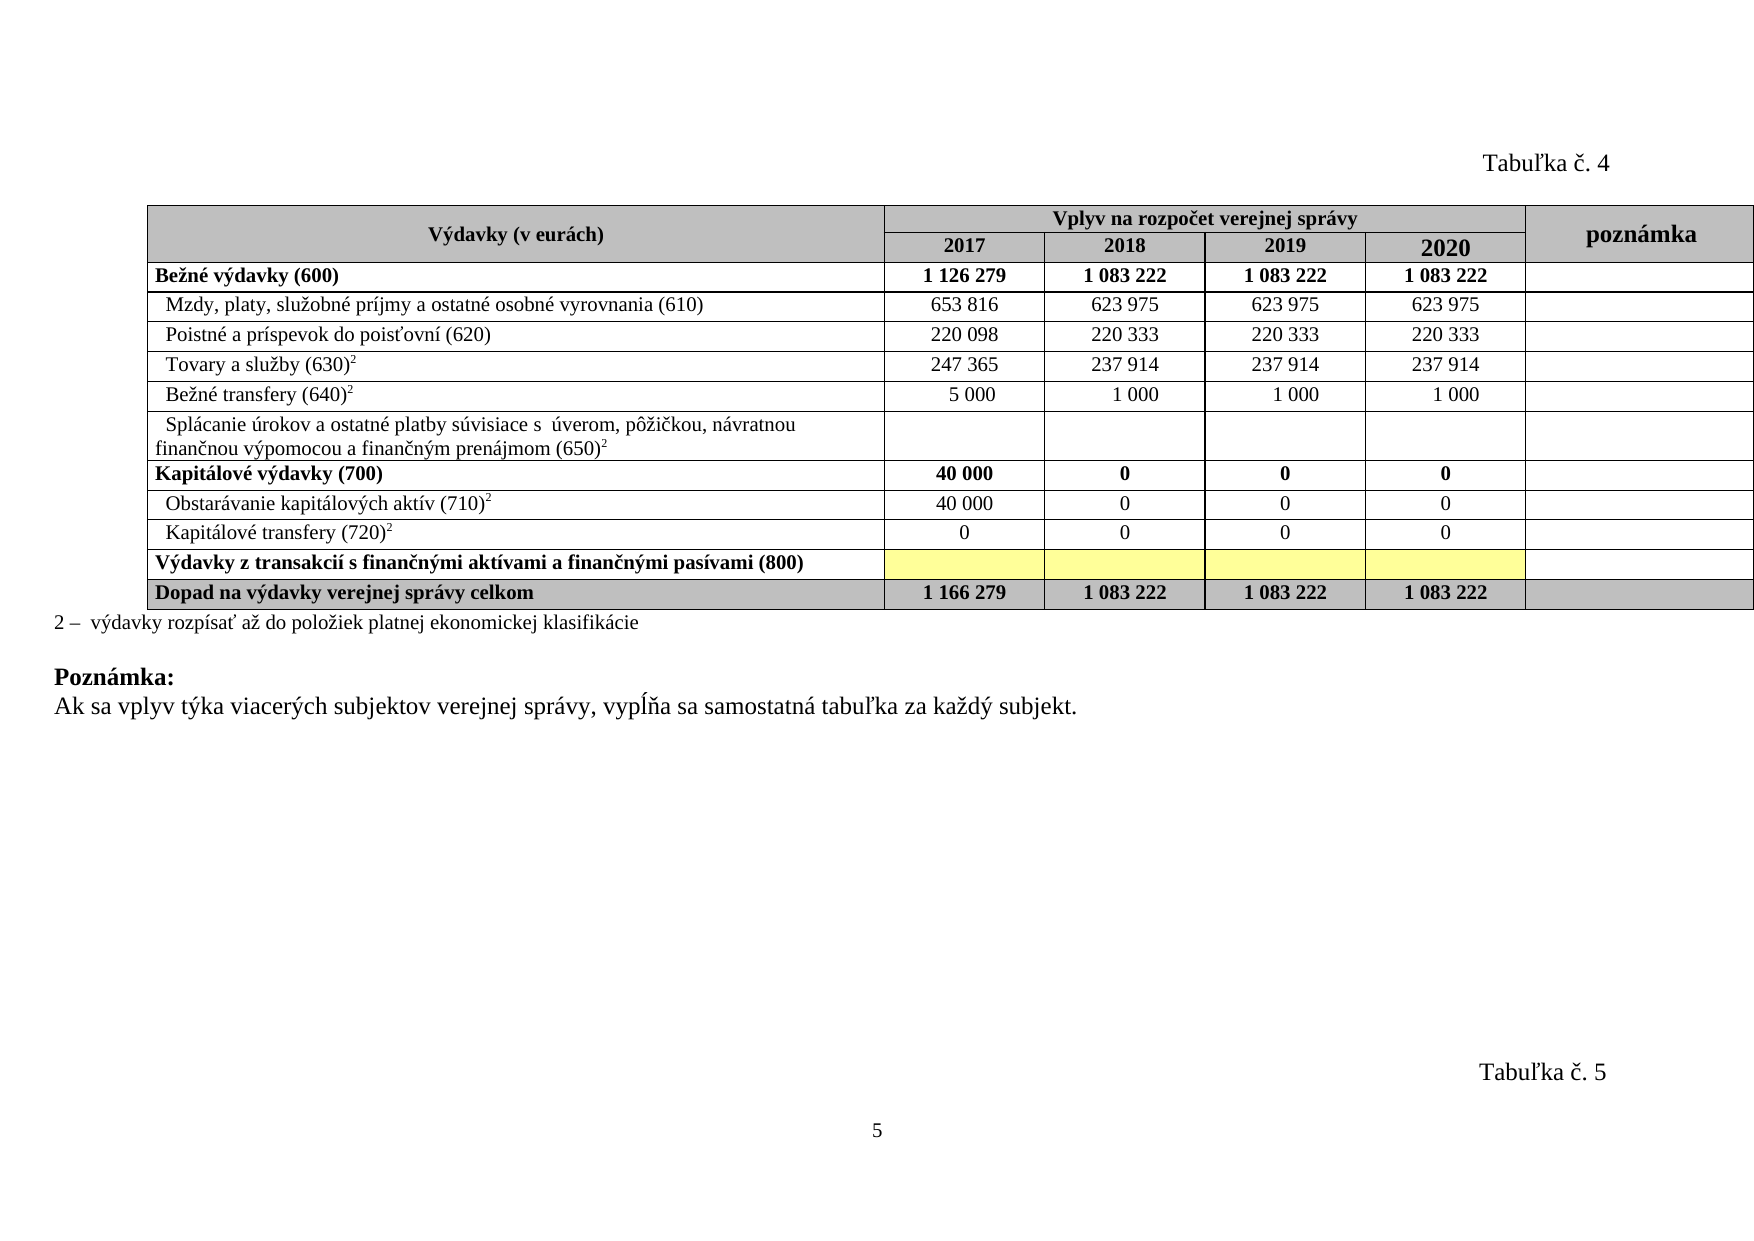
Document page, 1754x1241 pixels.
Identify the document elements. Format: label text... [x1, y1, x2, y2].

table_cell [1526, 352, 1753, 381]
text Tabuľka č. 4 [148, 148, 1609, 176]
table_header poznámka [1526, 206, 1753, 262]
table_cell 220 333 [1366, 322, 1525, 351]
table_cell Mzdy, platy, služobné príjmy a ostatné osobné vyrovnania (610) [148, 293, 884, 321]
table_cell Dopad na výdavky verejnej správy celkom [148, 580, 884, 609]
table_cell Bežné výdavky (600) [148, 263, 884, 291]
table_cell [1526, 580, 1753, 609]
table_cell 237 914 [1045, 352, 1204, 381]
table_cell 1 000 [1045, 382, 1204, 411]
table_cell [1206, 550, 1365, 579]
table_cell 1 083 222 [1366, 580, 1525, 609]
table_cell 40 000 [885, 461, 1044, 489]
table_cell 1 126 279 [885, 263, 1044, 291]
text Tabuľka č. 5 [148, 1057, 1606, 1086]
table_cell 1 083 222 [1045, 580, 1204, 609]
table_cell Poistné a príspevok do poisťovní (620) [148, 322, 884, 351]
table_cell 237 914 [1206, 352, 1365, 381]
table_cell 0 [1206, 461, 1365, 489]
table_cell Výdavky z transakcií s finančnými aktívami a finančnými pasívami (800) [148, 550, 884, 579]
text Ak sa vplyv týka viacerých subjektov verejnej správy, vypĺňa sa samostatná tabuľka za každý subjekt. [54, 691, 1606, 720]
table_cell 1 083 222 [1366, 263, 1525, 291]
table_cell Kapitálové výdavky (700) [148, 461, 884, 489]
table_cell [1206, 412, 1365, 460]
table_cell 2017 [885, 233, 1044, 262]
table_cell Obstarávanie kapitálových aktív (710)2 [148, 491, 884, 519]
table_cell [885, 550, 1044, 579]
table_cell 0 [1045, 461, 1204, 489]
table_cell [1526, 412, 1753, 460]
table_cell Bežné transfery (640)2 [148, 382, 884, 411]
table_cell 247 365 [885, 352, 1044, 381]
table_cell 1 083 222 [1206, 580, 1365, 609]
table_cell 623 975 [1045, 293, 1204, 321]
table_cell [1526, 550, 1753, 579]
table_cell 1 166 279 [885, 580, 1044, 609]
table_cell 1 000 [1366, 382, 1525, 411]
table_cell [1526, 263, 1753, 291]
table_cell 2018 [1045, 233, 1204, 262]
table_cell Tovary a služby (630)2 [148, 352, 884, 381]
table_cell [1526, 491, 1753, 519]
table_cell Kapitálové transfery (720)2 [148, 520, 884, 549]
table_cell [1045, 550, 1204, 579]
table_cell [1366, 550, 1525, 579]
table_cell [1526, 520, 1753, 549]
table_cell 0 [1206, 520, 1365, 549]
table_cell 5 000 [885, 382, 1044, 411]
table_cell 0 [1206, 491, 1365, 519]
table_cell [1045, 412, 1204, 460]
table_cell 220 333 [1206, 322, 1365, 351]
table_cell 1 083 222 [1206, 263, 1365, 291]
table_cell 40 000 [885, 491, 1044, 519]
table_cell [885, 412, 1044, 460]
table_cell 220 333 [1045, 322, 1204, 351]
text Poznámka: [54, 662, 1606, 691]
table_cell 0 [1366, 520, 1525, 549]
table_cell 623 975 [1366, 293, 1525, 321]
table_cell 1 000 [1206, 382, 1365, 411]
table_cell 2020 [1366, 233, 1525, 262]
table_cell [1526, 461, 1753, 489]
table_cell Splácanie úrokov a ostatné platby súvisiace s úverom, pôžičkou, návratnou finančnou výpomocou a finančným prenájmom (650)2 [148, 412, 884, 460]
table_cell [1366, 412, 1525, 460]
table_cell 0 [1045, 520, 1204, 549]
table_cell 0 [1366, 461, 1525, 489]
table_cell 0 [1366, 491, 1525, 519]
table_cell [1526, 322, 1753, 351]
table_cell 1 083 222 [1045, 263, 1204, 291]
table_cell 0 [1045, 491, 1204, 519]
text 2 – výdavky rozpísať až do položiek platnej ekonomickej klasifikácie [54, 610, 1606, 634]
table_cell 220 098 [885, 322, 1044, 351]
table_cell 2019 [1206, 233, 1365, 262]
table_cell 653 816 [885, 293, 1044, 321]
table_header Výdavky (v eurách) [148, 206, 884, 262]
table_header Vplyv na rozpočet verejnej správy [885, 206, 1525, 232]
table_cell [1526, 382, 1753, 411]
table_cell 0 [885, 520, 1044, 549]
table_cell 237 914 [1366, 352, 1525, 381]
table_cell [1526, 293, 1753, 321]
table_cell 623 975 [1206, 293, 1365, 321]
